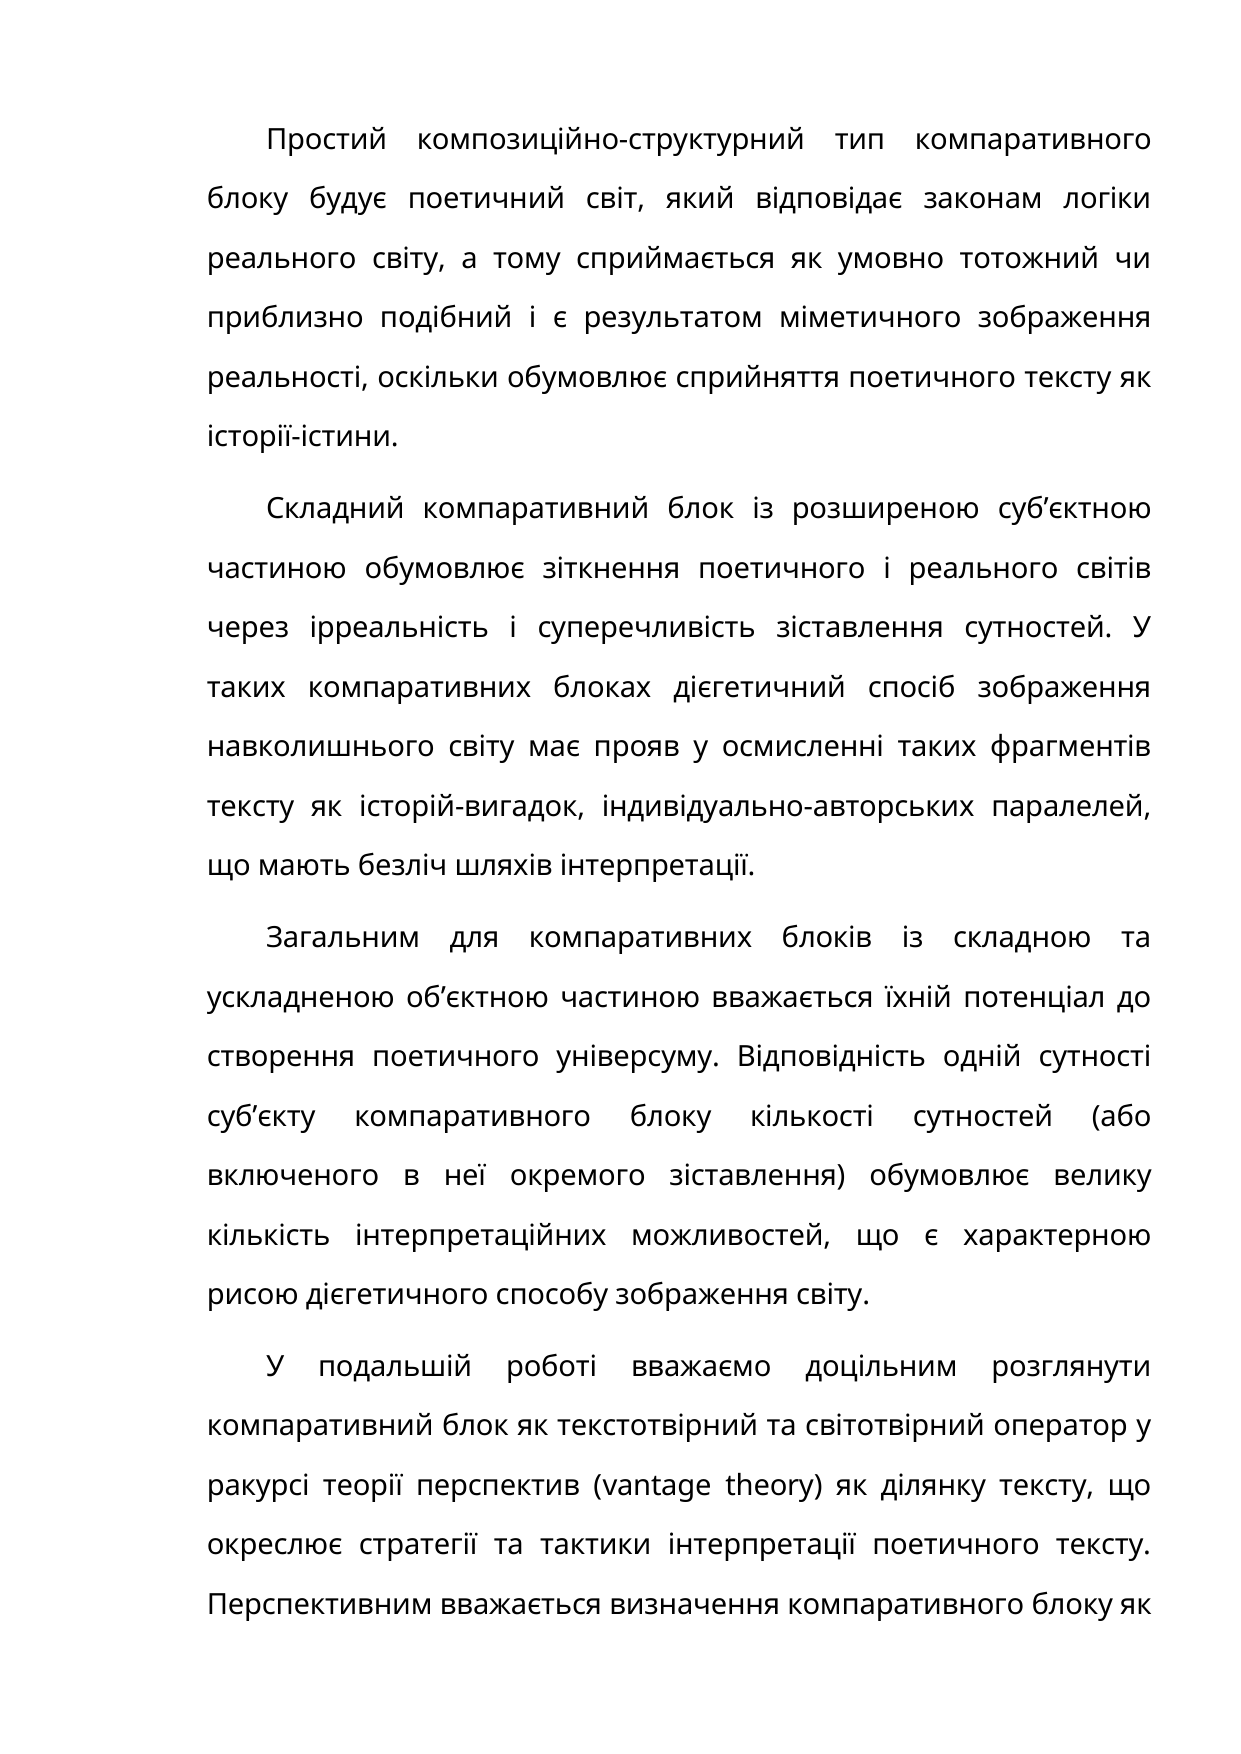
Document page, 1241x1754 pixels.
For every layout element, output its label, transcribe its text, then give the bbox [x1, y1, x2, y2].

text Складний компаративний блок із розширеною суб’єктною частиною обумовлює зіткнення поетичного і реального світів через ірреальність і суперечливість зіставлення сутностей. У таких компаративних блоках дієгетичний спосіб зображення навколишнього світу має прояв у осмисленні таких фрагментів тексту як історій-вигадок, індивідуально-авторських паралелей, що мають безліч шляхів інтерпретації. [207, 487, 1152, 884]
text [207, 1345, 1152, 1623]
text Простий композиційно-структурний тип компаративного блоку будує поетичний світ, який відповідає законам логіки реального світу, а тому сприймається як умовно тотожний чи приблизно подібний і є результатом міметичного зображення реальності, оскільки обумовлює сприйняття поетичного тексту як історії-істини. [207, 118, 1152, 455]
text Загальним для компаративних блоків із складною та ускладненою об’єктною частиною вважається їхній потенціал до створення поетичного універсуму. Відповідність одній сутності суб’єкту компаративного блоку кількості сутностей (або включеного в неї окремого зіставлення) обумовлює велику кількість інтерпретаційних можливостей, що є характерною рисою дієгетичного способу зображення світу. [207, 916, 1152, 1313]
